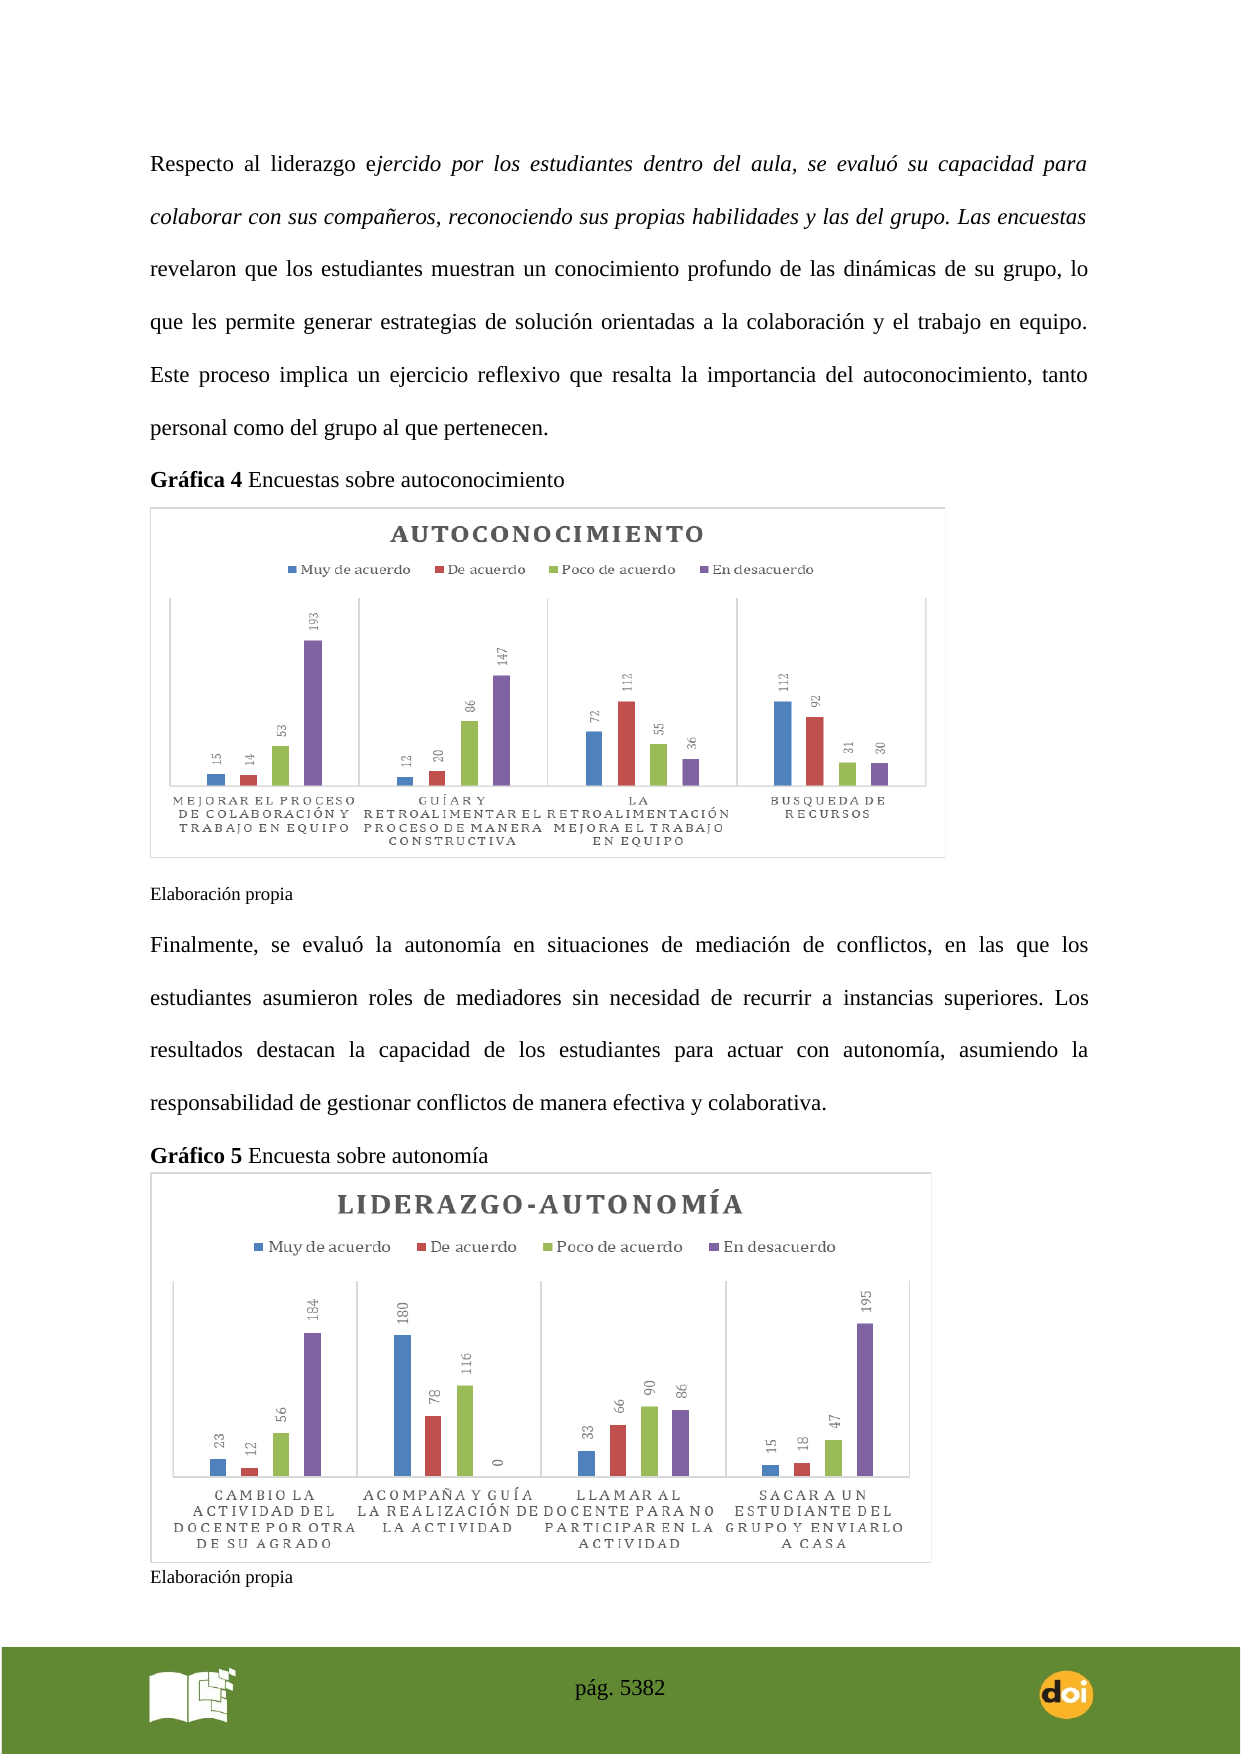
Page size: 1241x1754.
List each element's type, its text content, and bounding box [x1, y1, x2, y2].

text Gráfica 4 Encuestas sobre autoconocimiento [150, 466, 1090, 493]
picture [150, 507, 946, 858]
text Respecto al liderazgo ejercido por los estudiantes dentro del aula, se evaluó su capacidad para colaborar con sus compañeros, reconociendo sus propias habilidades y las del grupo. Las encuestas revelaron que los estudiantes muestran un conocimiento profundo de las dinámicas de su grupo, lo que les permite generar estrategias de solución orientadas a la colaboración y el trabajo en equipo. Este proceso implica un ejercicio reflexivo que resalta la importancia del autoconocimiento, tanto personal como del grupo al que pertenecen. [150, 150, 1090, 440]
picture [1, 1647, 1241, 1754]
picture [150, 1172, 932, 1563]
text Finalmente, se evaluó la autonomía en situaciones de mediación de conflictos, en las que los estudiantes asumieron roles de mediadores sin necesidad de recurrir a instancias superiores. Los resultados destacan la capacidad de los estudiantes para actuar con autonomía, asumiendo la responsabilidad de gestionar conflictos de manera efectiva y colaborativa. [150, 931, 1090, 1116]
